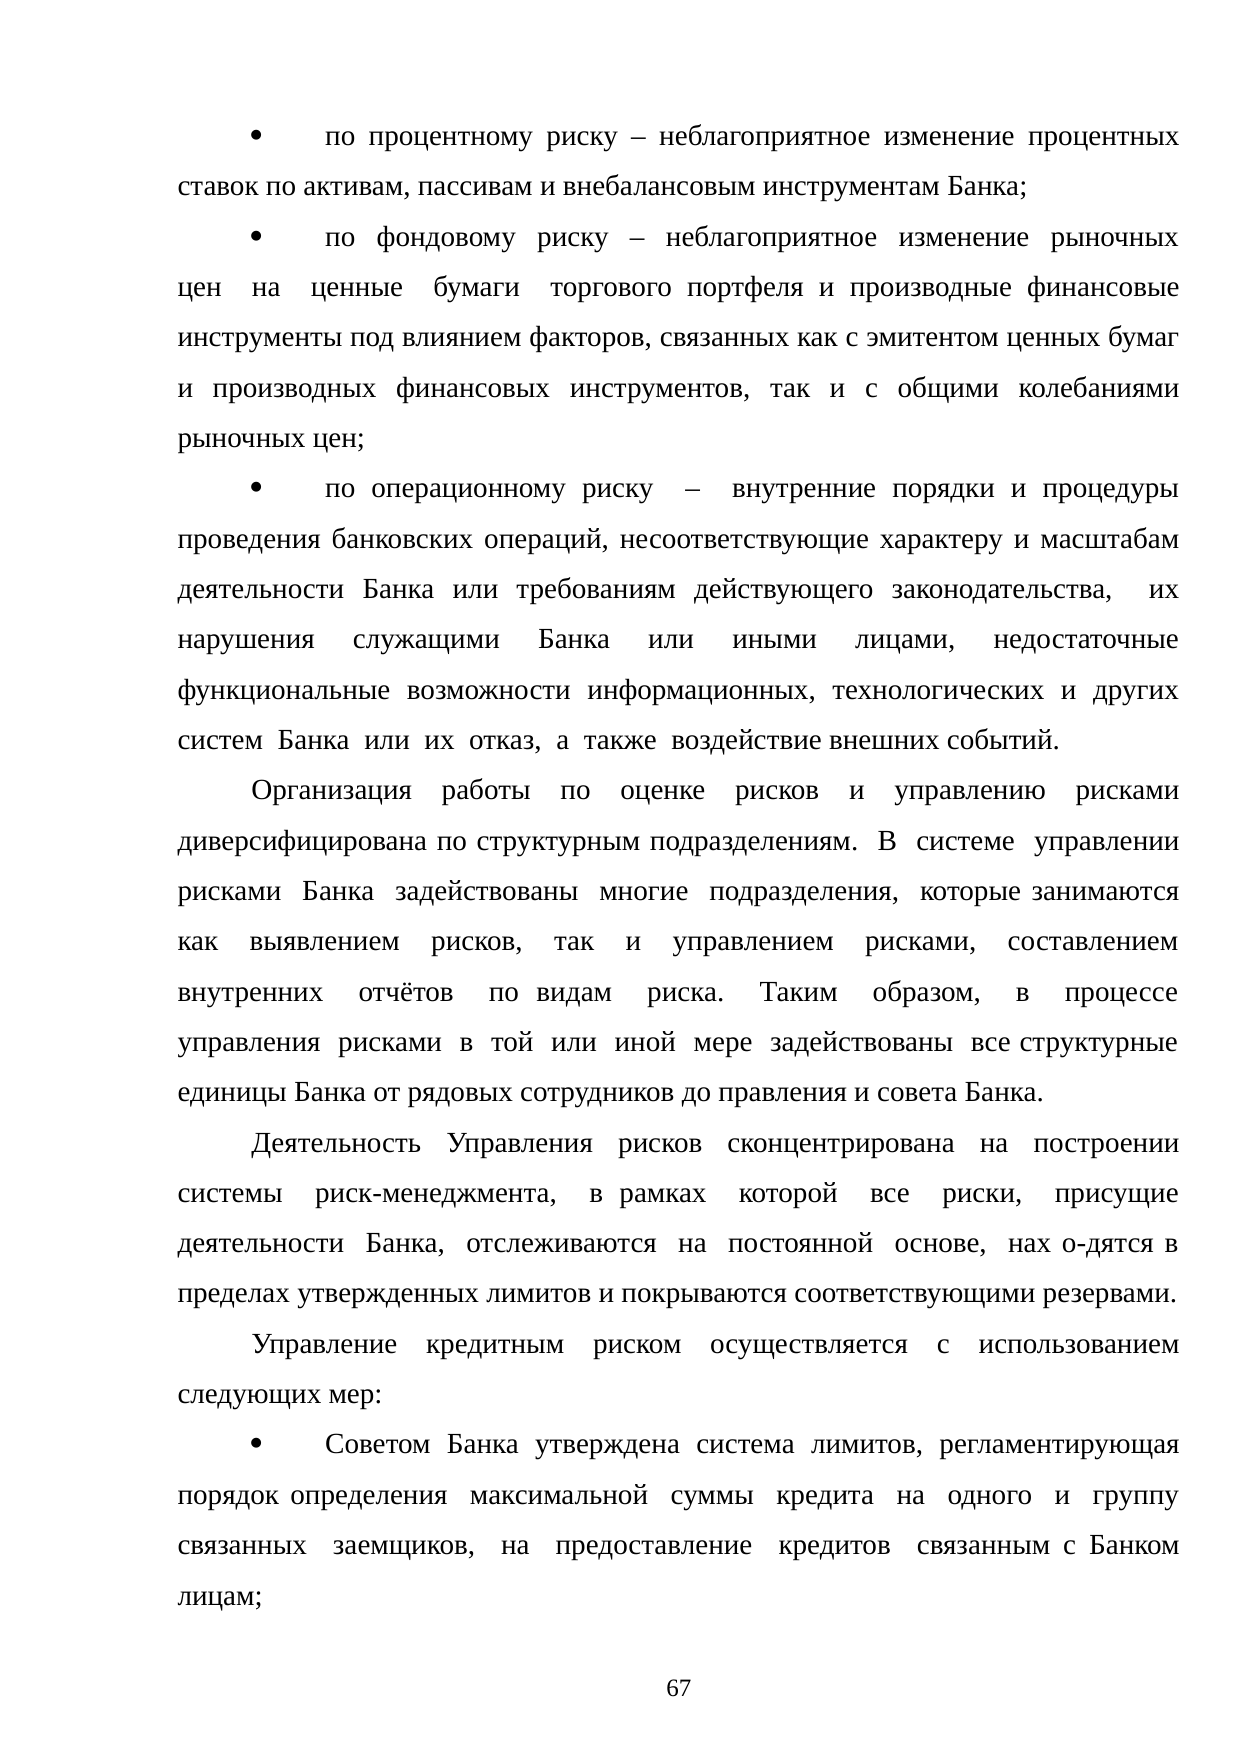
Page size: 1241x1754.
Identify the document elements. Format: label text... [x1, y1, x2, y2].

subtitle Организация работы по оценке рисков и управлению рисками диверсифицирована по структурным подразделениям. В системе управлении рисками Банка задействованы многие подразделения, которые занимаются как выявлением рисков, так и управлением рисками, составлением внутренних отчётов по видам риска. Таким образом, в процессе управления рисками в той или иной мере задействованы все структурные единицы Банка от рядовых сотрудников до правления и совета Банка. [177, 772, 1180, 1108]
subtitle Управление кредитным риском осуществляется с использованием следующих мер: [177, 1326, 1180, 1410]
subtitle Деятельность Управления рисков сконцентрирована на построении системы риск-менеджмента, в рамках которой все риски, присущие деятельности Банка, отслеживаются на постоянной основе, нах о-дятся в пределах утвержденных лимитов и покрываются соответствующими резервами. [177, 1125, 1180, 1309]
subtitle по процентному риску – неблагоприятное изменение процентных ставок по активам, пассивам и внебалансовым инструментам Банка; [177, 118, 1180, 202]
subtitle по фондовому риску – неблагоприятное изменение рыночных цен на ценные бумаги торгового портфеля и производные финансовые инструменты под влиянием факторов, связанных как с эмитентом ценных бумаг и производных финансовых инструментов, так и с общими колебаниями рыночных цен; [177, 219, 1180, 454]
subtitle Советом Банка утверждена система лимитов, регламентирующая порядок определения максимальной суммы кредита на одного и группу связанных заемщиков, на предоставление кредитов связанным с Банком лицам; [177, 1427, 1180, 1611]
subtitle по операционному риску – внутренние порядки и процедуры проведения банковских операций, несоответствующие характеру и масштабам деятельности Банка или требованиям действующего законодательства, их нарушения служащими Банка или иными лицами, недостаточные функциональные возможности информационных, технологических и других систем Банка или их отказ, а также воздействие внешних событий. [177, 471, 1180, 756]
